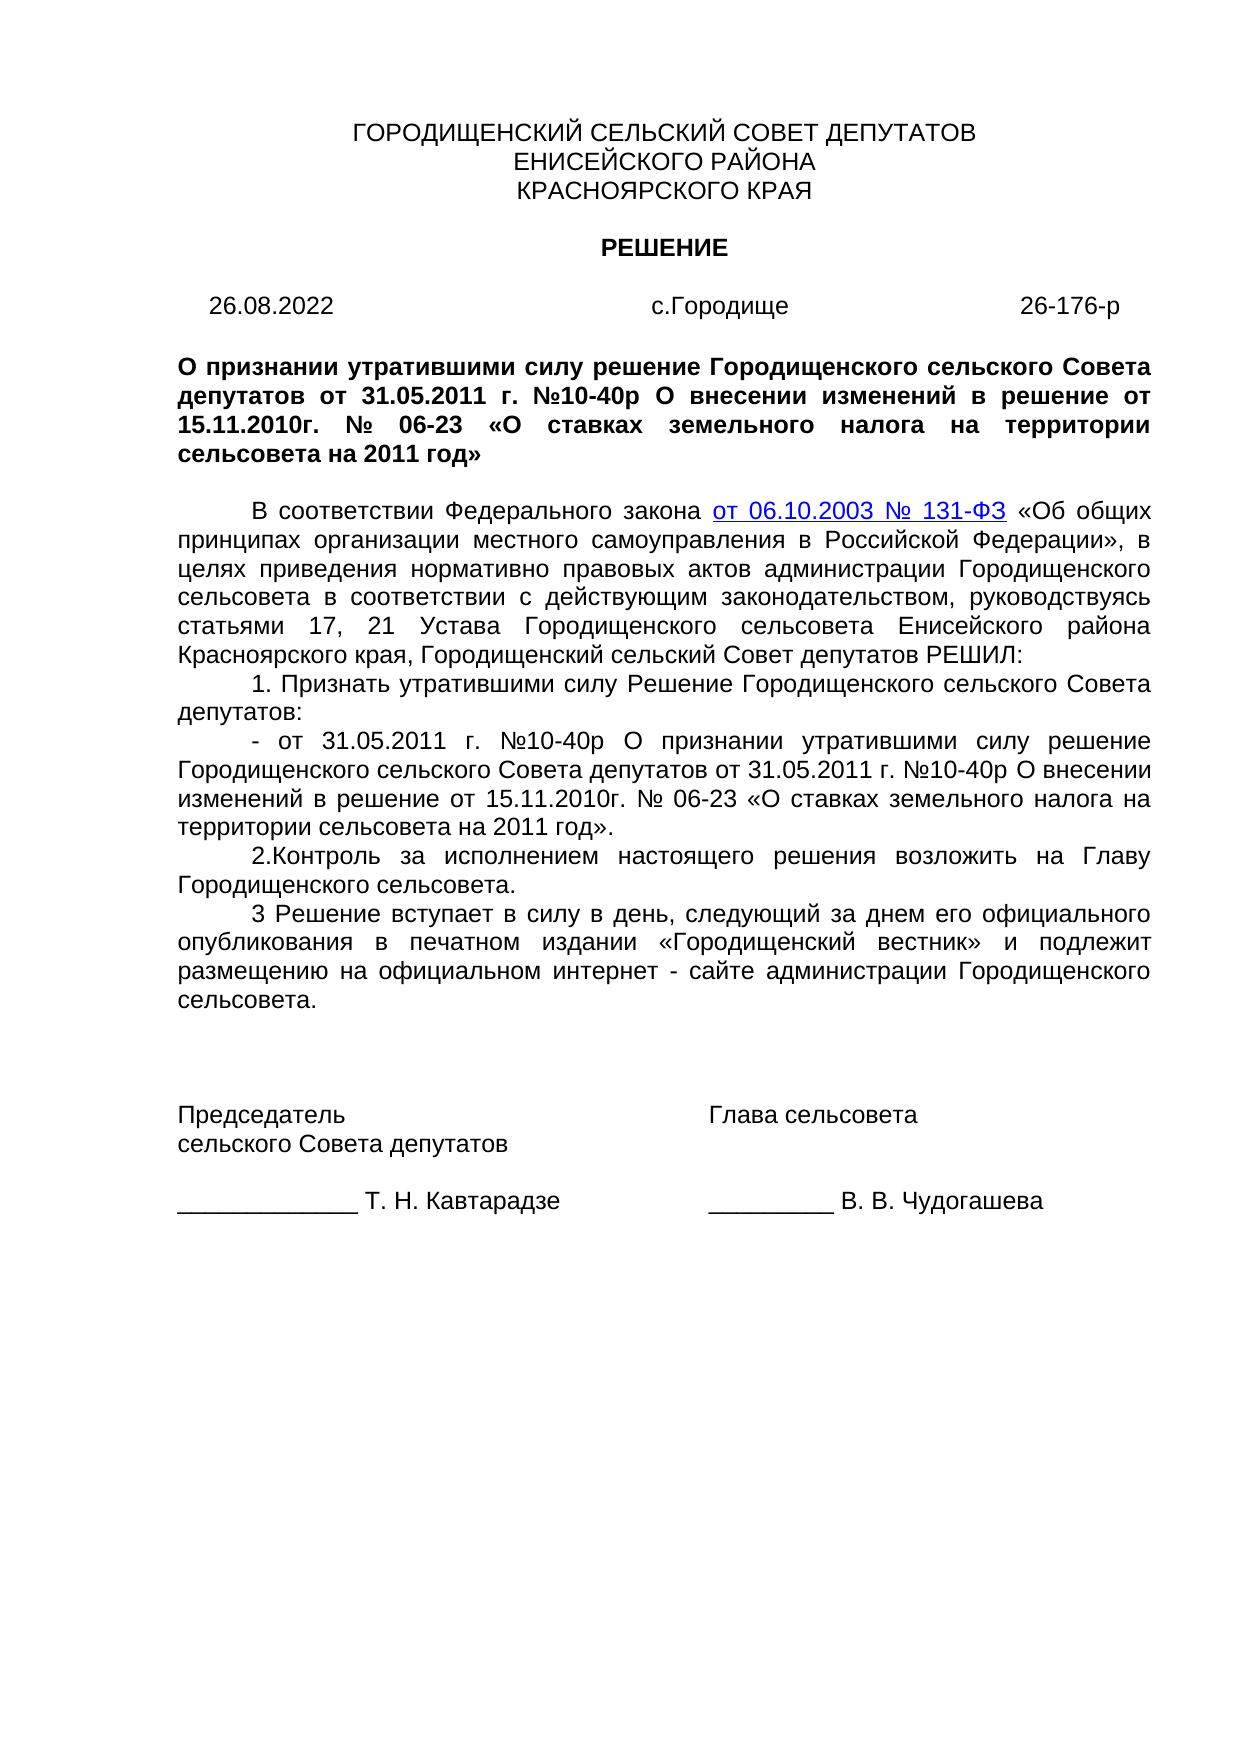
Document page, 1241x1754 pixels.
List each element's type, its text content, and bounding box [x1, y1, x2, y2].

table_header Глава сельсовета _________ В. В. Чудогашева [679, 1100, 1137, 1215]
text КРАСНОЯРСКОГО КРАЯ [177, 176, 1152, 204]
text В соответствии Федерального закона от 06.10.2003 № 131-ФЗ «Об общих принципах организации местного самоуправления в Российской Федерации», в целях приведения нормативно правовых актов администрации Городищенского сельсовета в соответствии с действующим законодательством, руководствуясь статьями 17, 21 Устава Городищенского сельсовета Енисейского района Красноярского края, Городищенский сельский Совет депутатов РЕШИЛ: [177, 496, 1152, 669]
text 3 Решение вступает в силу в день, следующий за днем его официального опубликования в печатном издании «Городищенский вестник» и подлежит размещению на официальном интернет - сайте администрации Городищенского сельсовета. [177, 899, 1152, 1014]
text 26.08.2022 с.Городище 26-176-р [177, 291, 1152, 319]
text ГОРОДИЩЕНСКИЙ СЕЛЬСКИЙ СОВЕТ ДЕПУТАТОВ [177, 118, 1152, 147]
text РЕШЕНИЕ [177, 233, 1152, 262]
text 1. Признать утратившими силу Решение Городищенского сельского Совета депутатов: [177, 669, 1152, 726]
text О признании утратившими силу решение Городищенского сельского Совета депутатов от 31.05.2011 г. №10-40р О внесении изменений в решение от 15.11.2010г. № 06-23 «О ставках земельного налога на территории сельсовета на 2011 год» [177, 352, 1152, 467]
text 2.Контроль за исполнением настоящего решения возложить на Главу Городищенского сельсовета. [177, 841, 1152, 899]
text - от 31.05.2011 г. №10-40р О признании утратившими силу решение Городищенского сельского Совета депутатов от 31.05.2011 г. №10-40р О внесении изменений в решение от 15.11.2010г. № 06-23 «О ставках земельного налога на территории сельсовета на 2011 год». [177, 726, 1152, 841]
text ЕНИСЕЙСКОГО РАЙОНА [177, 147, 1152, 176]
table_header Председатель сельского Совета депутатов _____________ Т. Н. Кавтарадзе [166, 1100, 679, 1215]
